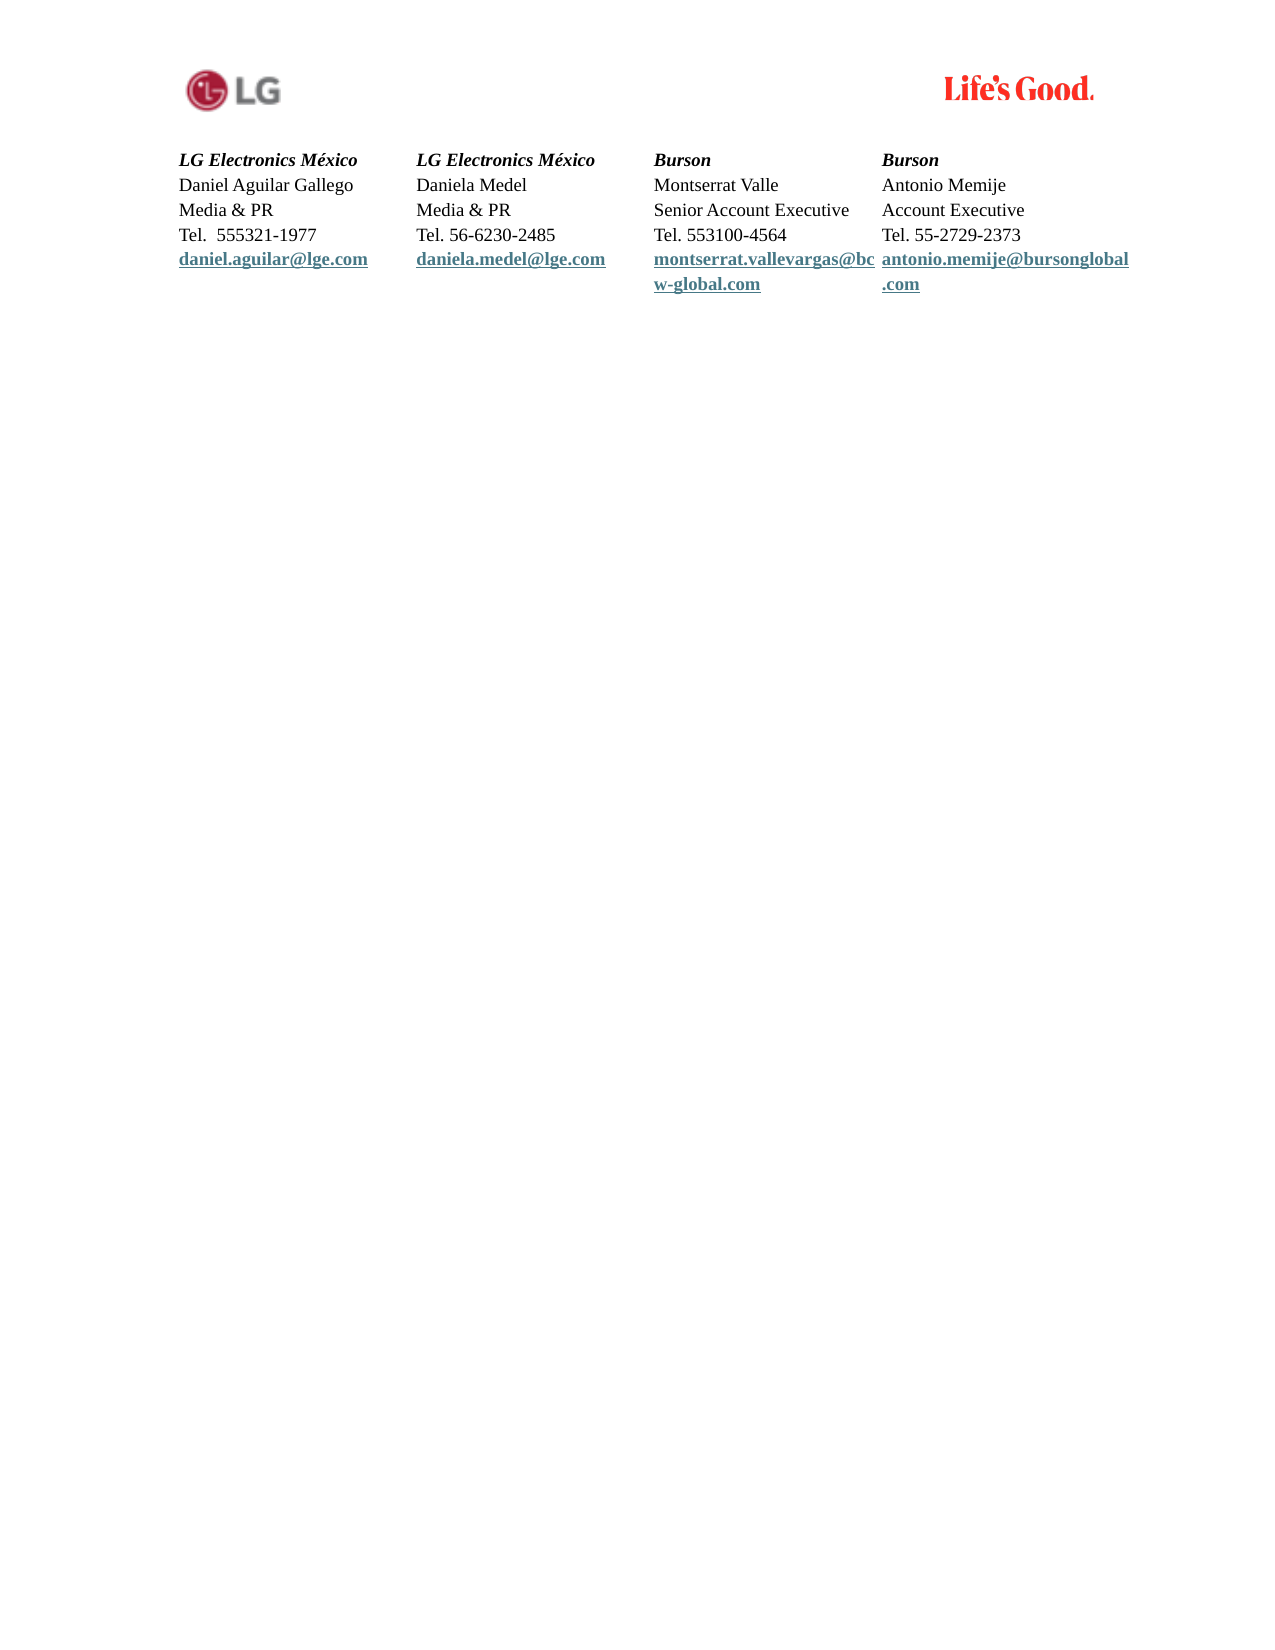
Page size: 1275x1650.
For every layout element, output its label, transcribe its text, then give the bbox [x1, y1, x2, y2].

table_header Burson Montserrat Valle Senior Account Executive Tel. 553100-4564 montserrat.vallevargas@bcw-global.com [652, 148, 880, 338]
picture [943, 75, 1094, 100]
picture [182, 61, 283, 118]
table_header Burson Antonio Memije Account Executive Tel. 55-2729-2373 antonio.memije@bursonglobal.com [880, 148, 1131, 338]
table_header LG Electronics México Daniela Medel Media & PR Tel. 56-6230-2485 daniela.medel@lge.com [415, 148, 652, 338]
table_header LG Electronics México Daniel Aguilar Gallego Media & PR Tel. 555321-1977 daniel.aguilar@lge.com [177, 148, 415, 338]
